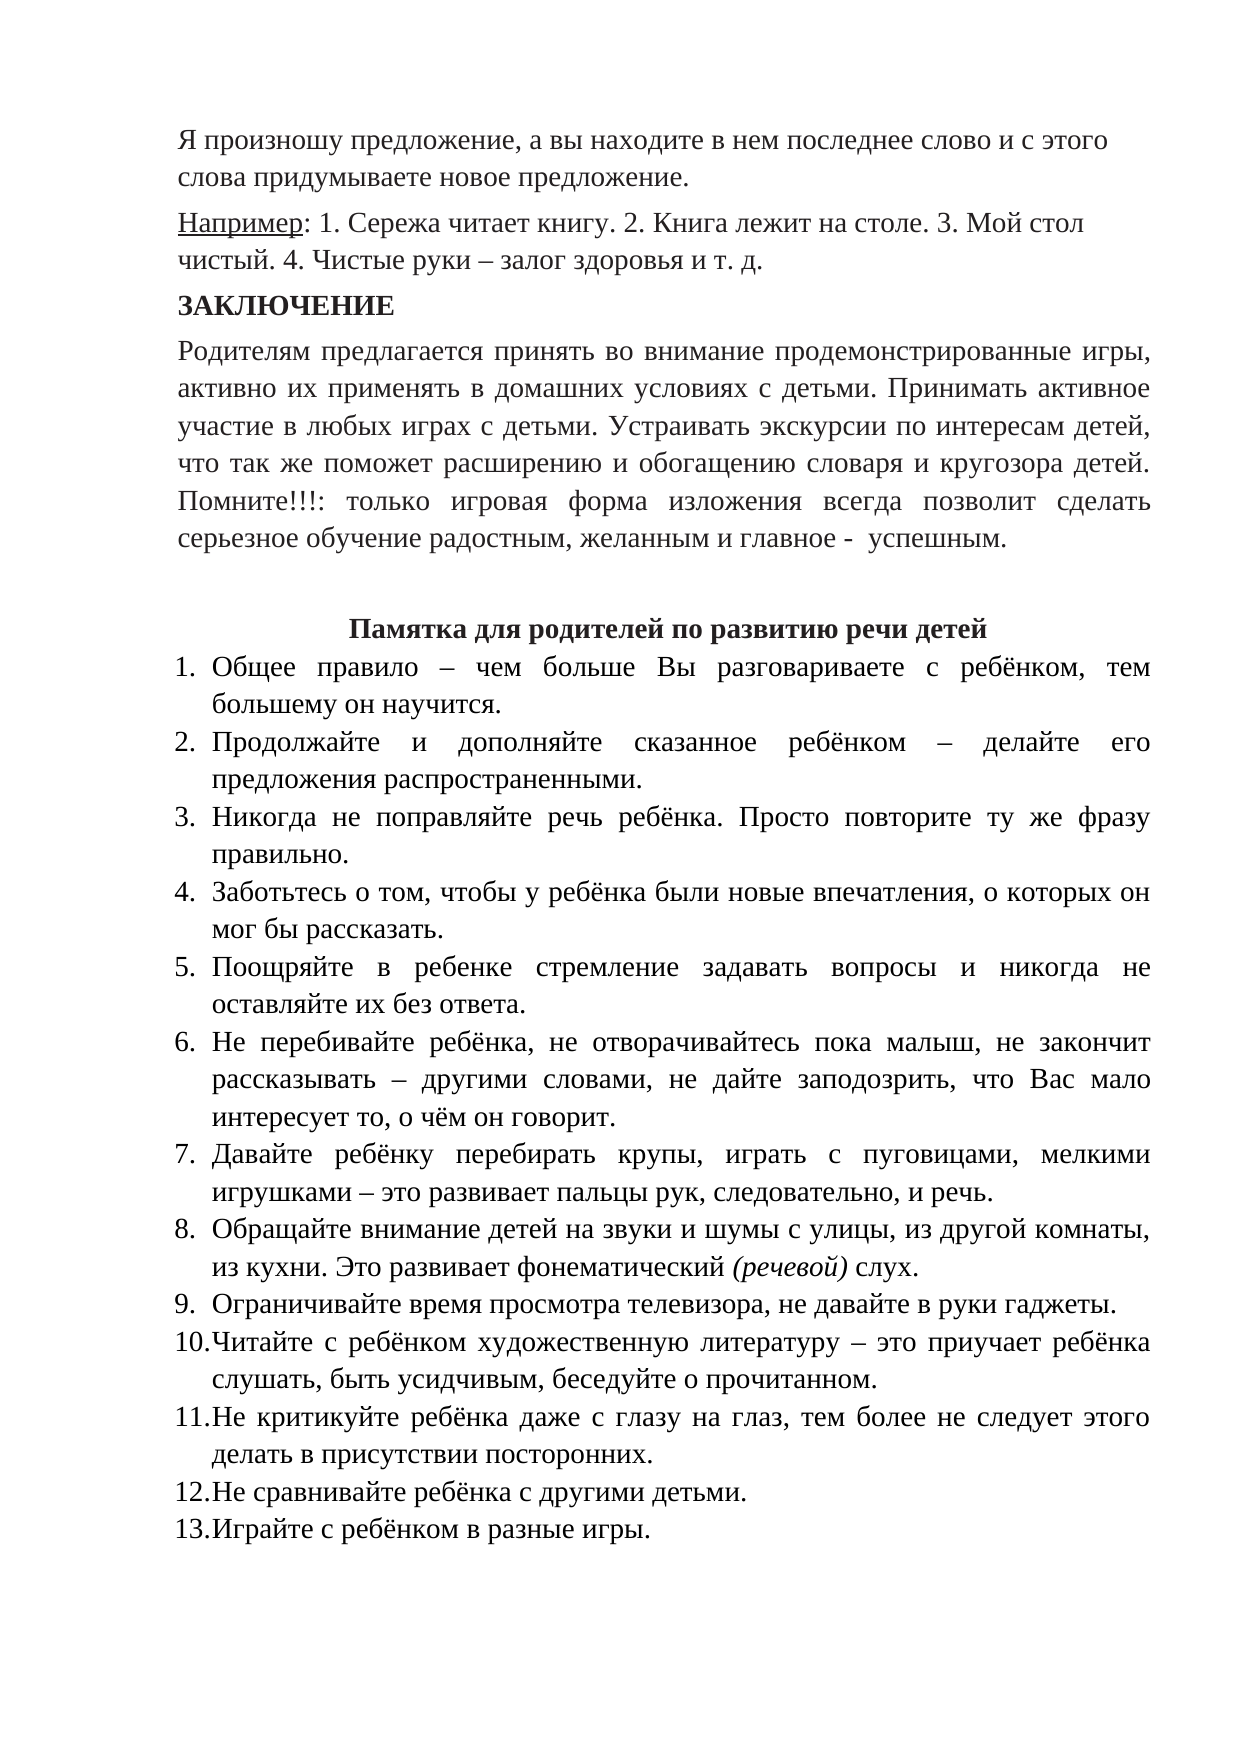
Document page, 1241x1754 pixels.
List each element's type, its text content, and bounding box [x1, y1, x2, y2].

list Ограничивайте время просмотра телевизора, не давайте в руки гаджеты. [174, 1282, 1152, 1320]
list Общее правило – чем больше Вы разговариваете с ребёнком, тем большему он научится. [174, 645, 1152, 720]
text Родителям предлагается принять во внимание продемонстрированные игры, активно их применять в домашних условиях с детьми. Принимать активное участие в любых играх с детьми. Устраивать экскурсии по интересам детей, что так же поможет расширению и обогащению словаря и кругозора детей. Помните!!!: только игровая форма изложения всегда позволит сделать серьезное обучение радостным, желанным и главное - успешным. [177, 329, 1152, 554]
text Памятка для родителей по развитию речи детей [177, 607, 1152, 645]
text Например: 1. Сережа читает книгу. 2. Книга лежит на столе. 3. Мой стол чистый. 4. Чистые руки – залог здоровья и т. д. [177, 201, 1152, 276]
list Не перебивайте ребёнка, не отворачивайтесь пока малыш, не закончит рассказывать – другими словами, не дайте заподозрить, что Вас мало интересует то, о чём он говорит. [174, 1020, 1152, 1132]
list Читайте с ребёнком художественную литературу – это приучает ребёнка слушать, быть усидчивым, беседуйте о прочитанном. [174, 1320, 1152, 1395]
list Никогда не поправляйте речь ребёнка. Просто повторите ту же фразу правильно. [174, 795, 1152, 870]
text Я произношу предложение, а вы находите в нем последнее слово и с этого слова придумываете новое предложение. [177, 118, 1152, 193]
list Заботьтесь о том, чтобы у ребёнка были новые впечатления, о которых он мог бы рассказать. [174, 870, 1152, 945]
list Продолжайте и дополняйте сказанное ребёнком – делайте его предложения распространенными. [174, 720, 1152, 795]
list Играйте с ребёнком в разные игры. [174, 1507, 1152, 1545]
list Поощряйте в ребенке стремление задавать вопросы и никогда не оставляйте их без ответа. [174, 945, 1152, 1020]
text ЗАКЛЮЧЕНИЕ [177, 284, 1152, 321]
list Не критикуйте ребёнка даже с глазу на глаз, тем более не следует этого делать в присутствии посторонних. [174, 1395, 1152, 1470]
list Давайте ребёнку перебирать крупы, играть с пуговицами, мелкими игрушками – это развивает пальцы рук, следовательно, и речь. [174, 1132, 1152, 1207]
list Не сравнивайте ребёнка с другими детьми. [174, 1470, 1152, 1507]
list Обращайте внимание детей на звуки и шумы с улицы, из другой комнаты, из кухни. Это развивает фонематический (речевой) слух. [174, 1207, 1152, 1282]
